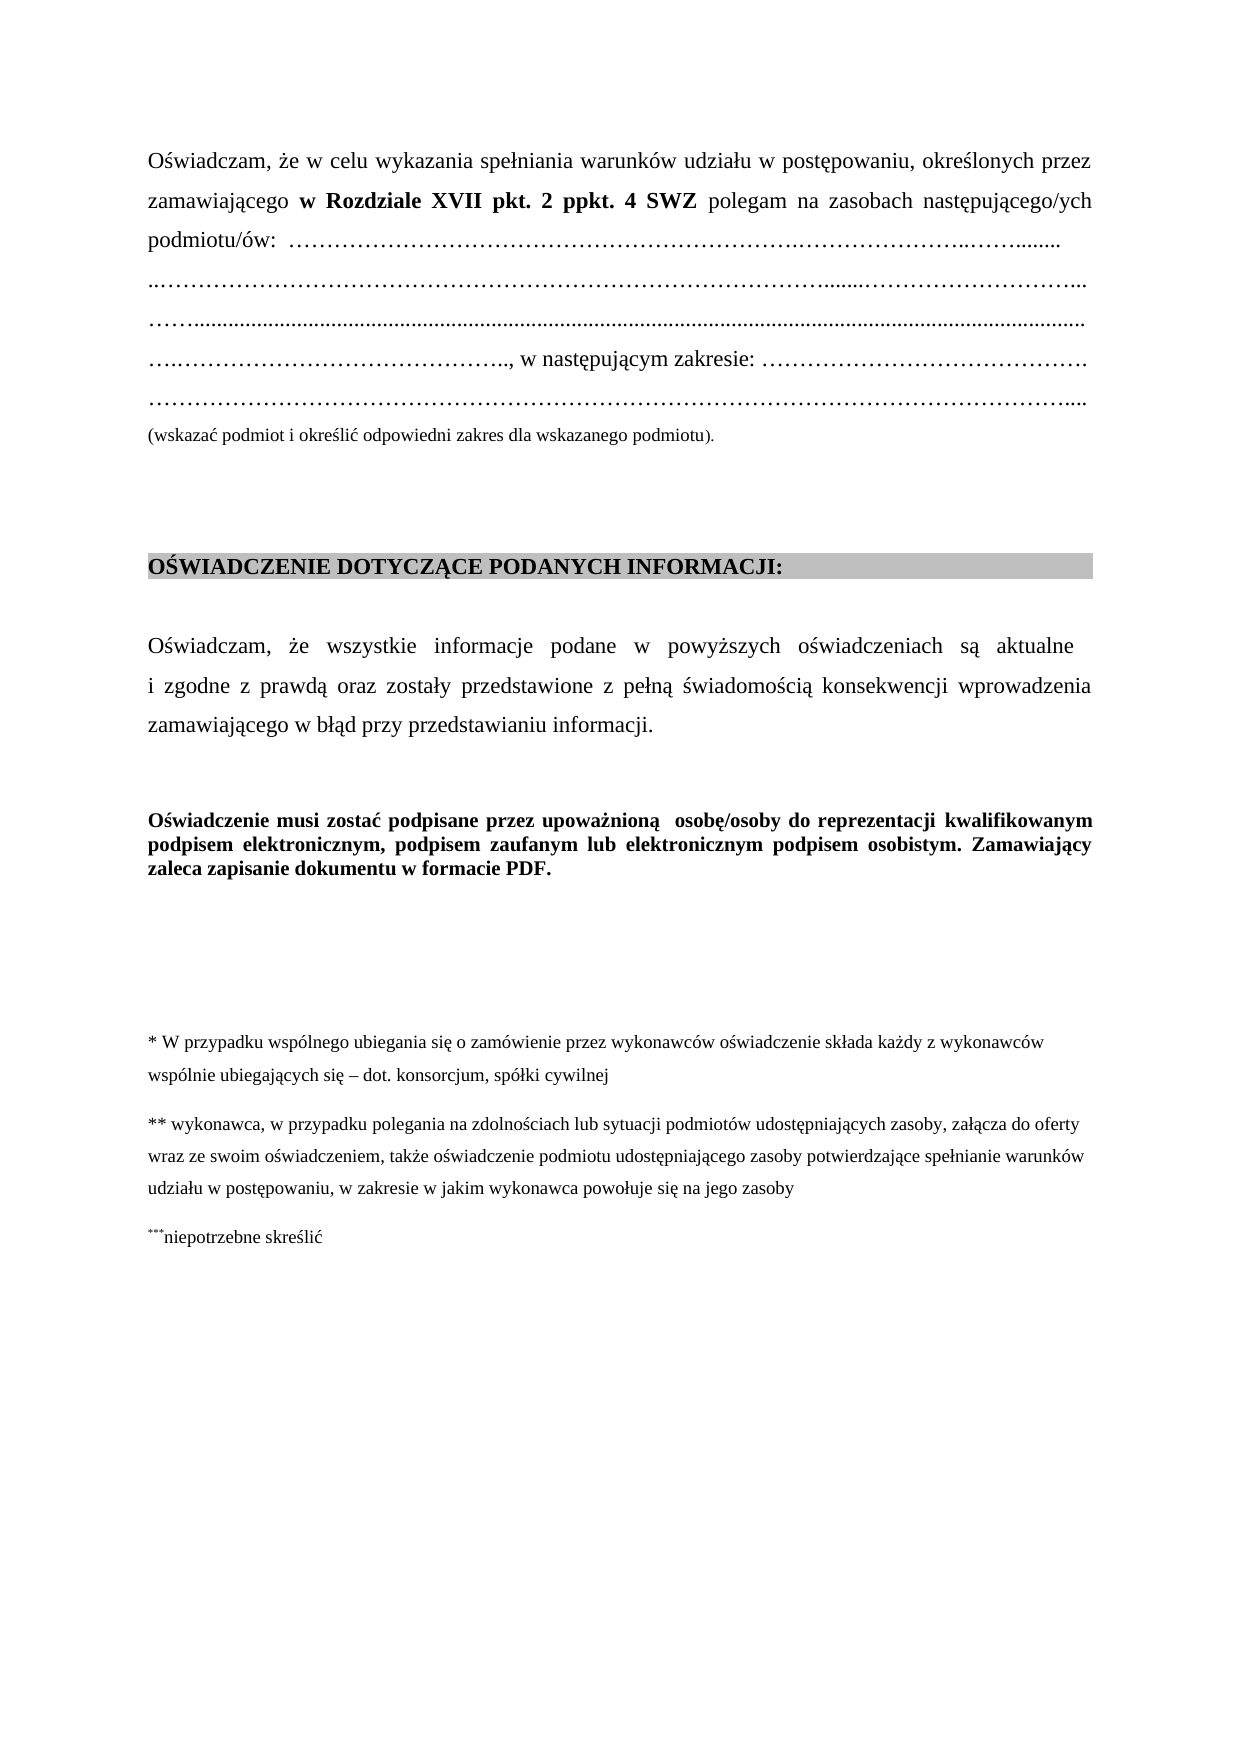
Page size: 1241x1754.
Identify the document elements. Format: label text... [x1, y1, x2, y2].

text Oświadczenie musi zostać podpisane przez upoważnioną osobę/osoby do reprezentacji kwalifikowanym podpisem elektronicznym, podpisem zaufanym lub elektronicznym podpisem osobistym. Zamawiający zaleca zapisanie dokumentu w formacie PDF. [148, 808, 1093, 880]
text ***niepotrzebne skreślić [148, 1226, 1093, 1248]
text ….…………………………………….., w następującym zakresie: ……………………………………. [148, 345, 1093, 371]
text ………………………………………………………………………………………………………….... [148, 384, 1093, 411]
text ..…………………………………………………………………………….......………………………... [148, 266, 1093, 292]
text OŚWIADCZENIE DOTYCZĄCE PODANYCH INFORMACJI: [148, 553, 1093, 579]
text Oświadczam, że wszystkie informacje podane w powyższych oświadczeniach są aktualne i zgodne z prawdą oraz zostały przedstawione z pełną świadomością konsekwencji wprowadzenia zamawiającego w błąd przy przedstawianiu informacji. [148, 632, 1093, 737]
text ……............................................................................................................................................................ [148, 306, 1093, 332]
text (wskazać podmiot i określić odpowiedni zakres dla wskazanego podmiotu). [148, 424, 1093, 446]
text * W przypadku wspólnego ubiegania się o zamówienie przez wykonawców oświadczenie składa każdy z wykonawców wspólnie ubiegających się – dot. konsorcjum, spółki cywilnej [148, 1031, 1093, 1085]
text ** wykonawca, w przypadku polegania na zdolnościach lub sytuacji podmiotów udostępniających zasoby, załącza do oferty wraz ze swoim oświadczeniem, także oświadczenie podmiotu udostępniającego zasoby potwierdzające spełnianie warunków udziału w postępowaniu, w zakresie w jakim wykonawca powołuje się na jego zasoby [148, 1113, 1093, 1199]
text Oświadczam, że w celu wykazania spełniania warunków udziału w postępowaniu, określonych przez zamawiającego w Rozdziale XVII pkt. 2 ppkt. 4 SWZ polegam na zasobach następującego/ych podmiotu/ów: ………………………………………………………….…………………..……........ [148, 148, 1093, 253]
